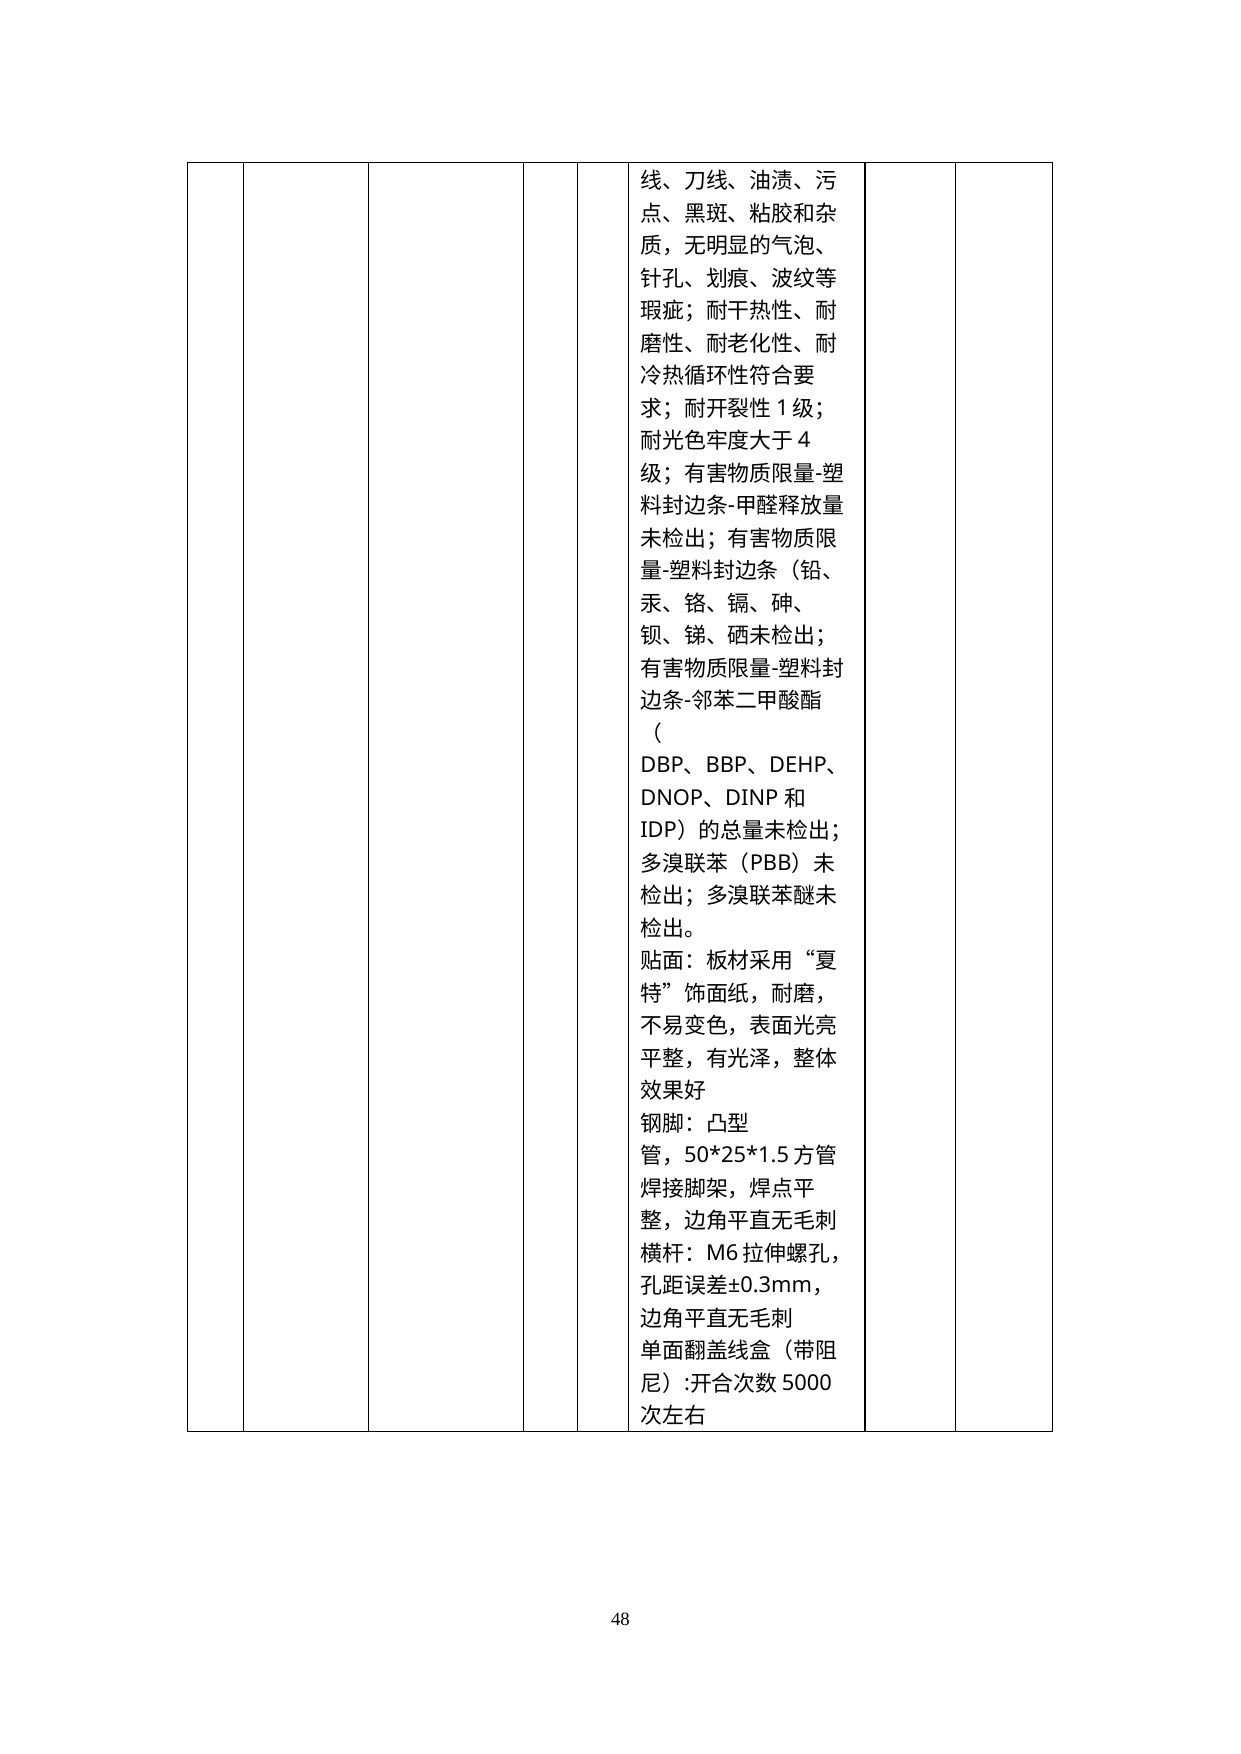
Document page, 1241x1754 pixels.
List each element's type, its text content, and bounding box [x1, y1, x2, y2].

table_cell [866, 163, 955, 1431]
table_cell [956, 163, 1052, 1431]
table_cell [629, 163, 864, 1431]
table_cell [244, 163, 368, 1431]
table_cell 1 [578, 163, 628, 1431]
table_cell 8 [188, 163, 243, 1431]
table_cell [369, 163, 523, 1431]
table_cell 张 [524, 163, 577, 1431]
